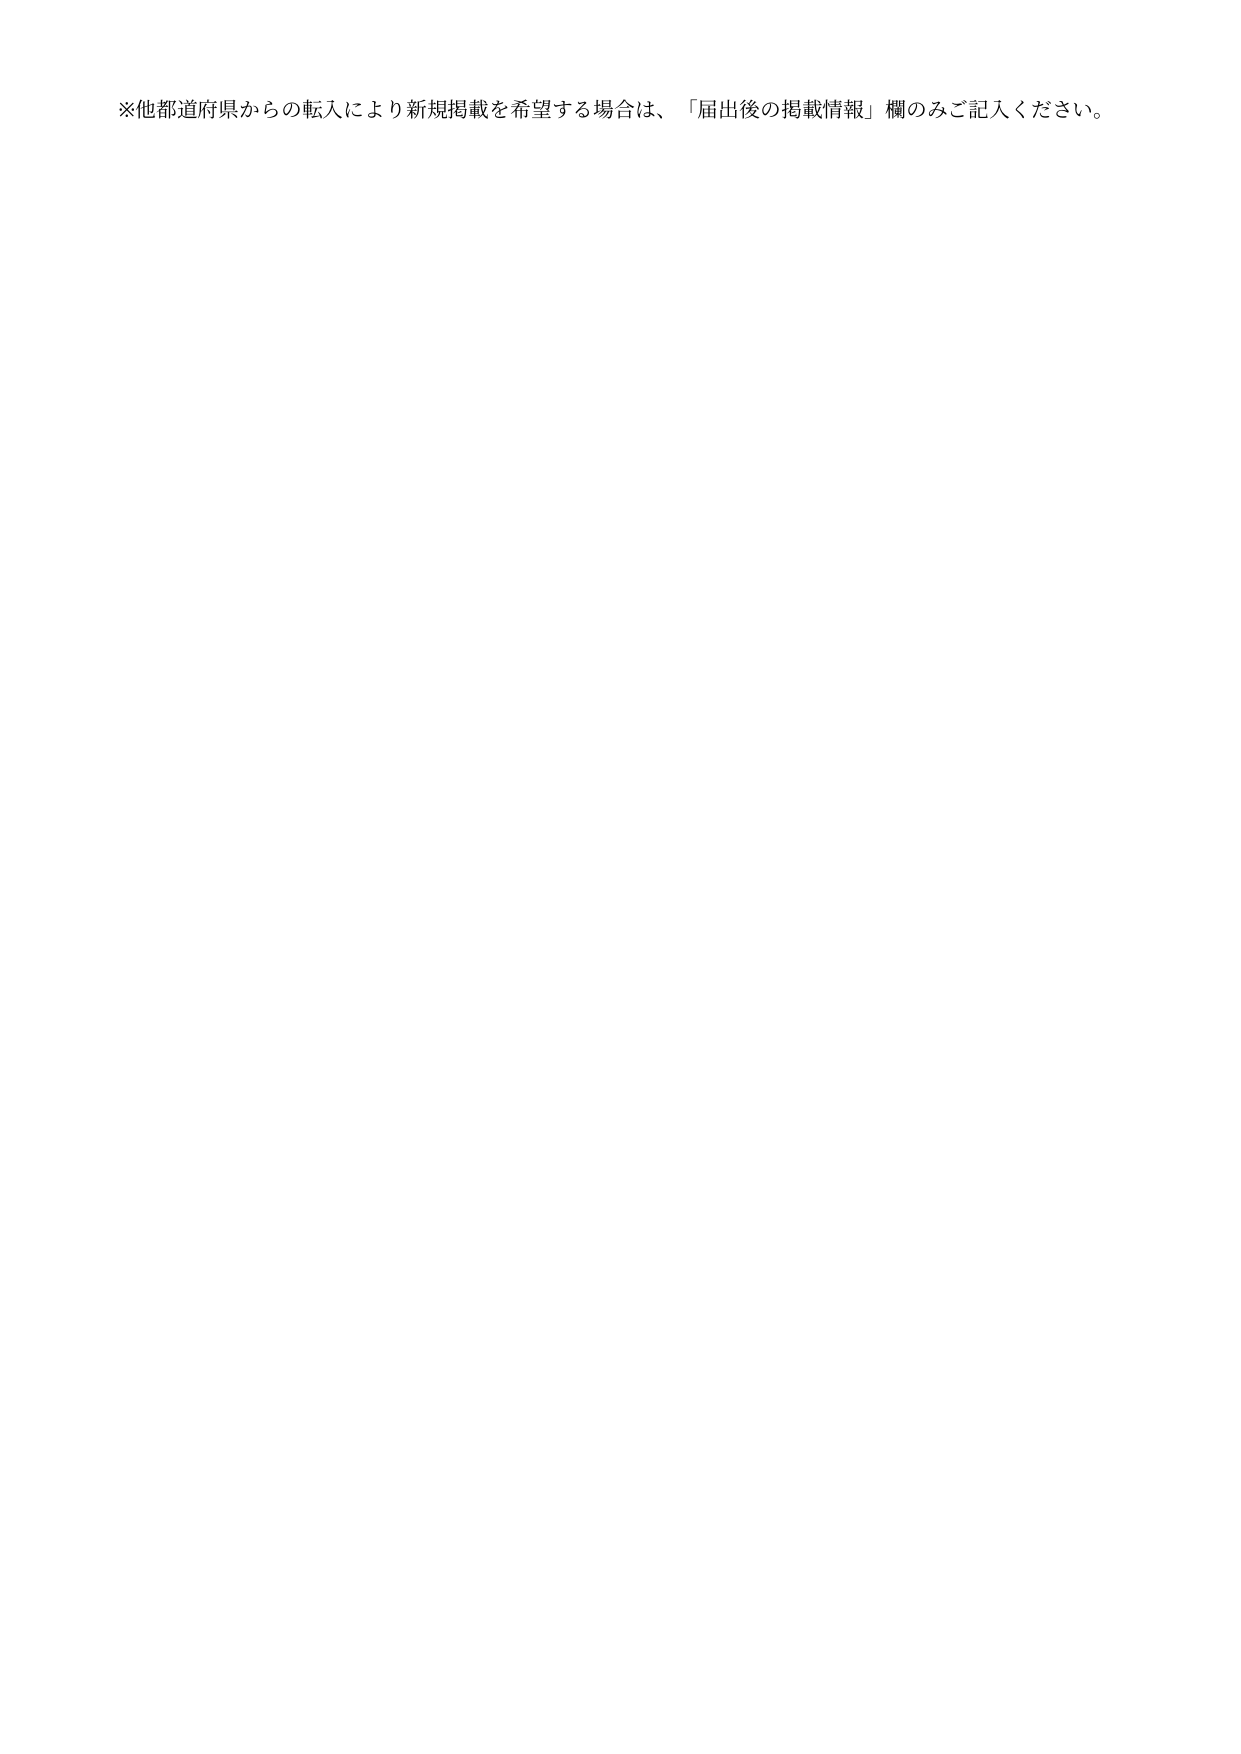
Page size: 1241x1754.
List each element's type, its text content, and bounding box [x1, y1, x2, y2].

text ※他都道府県からの転入により新規掲載を希望する場合は、「届出後の掲載情報」欄のみご記入ください。 [118, 89, 1131, 127]
